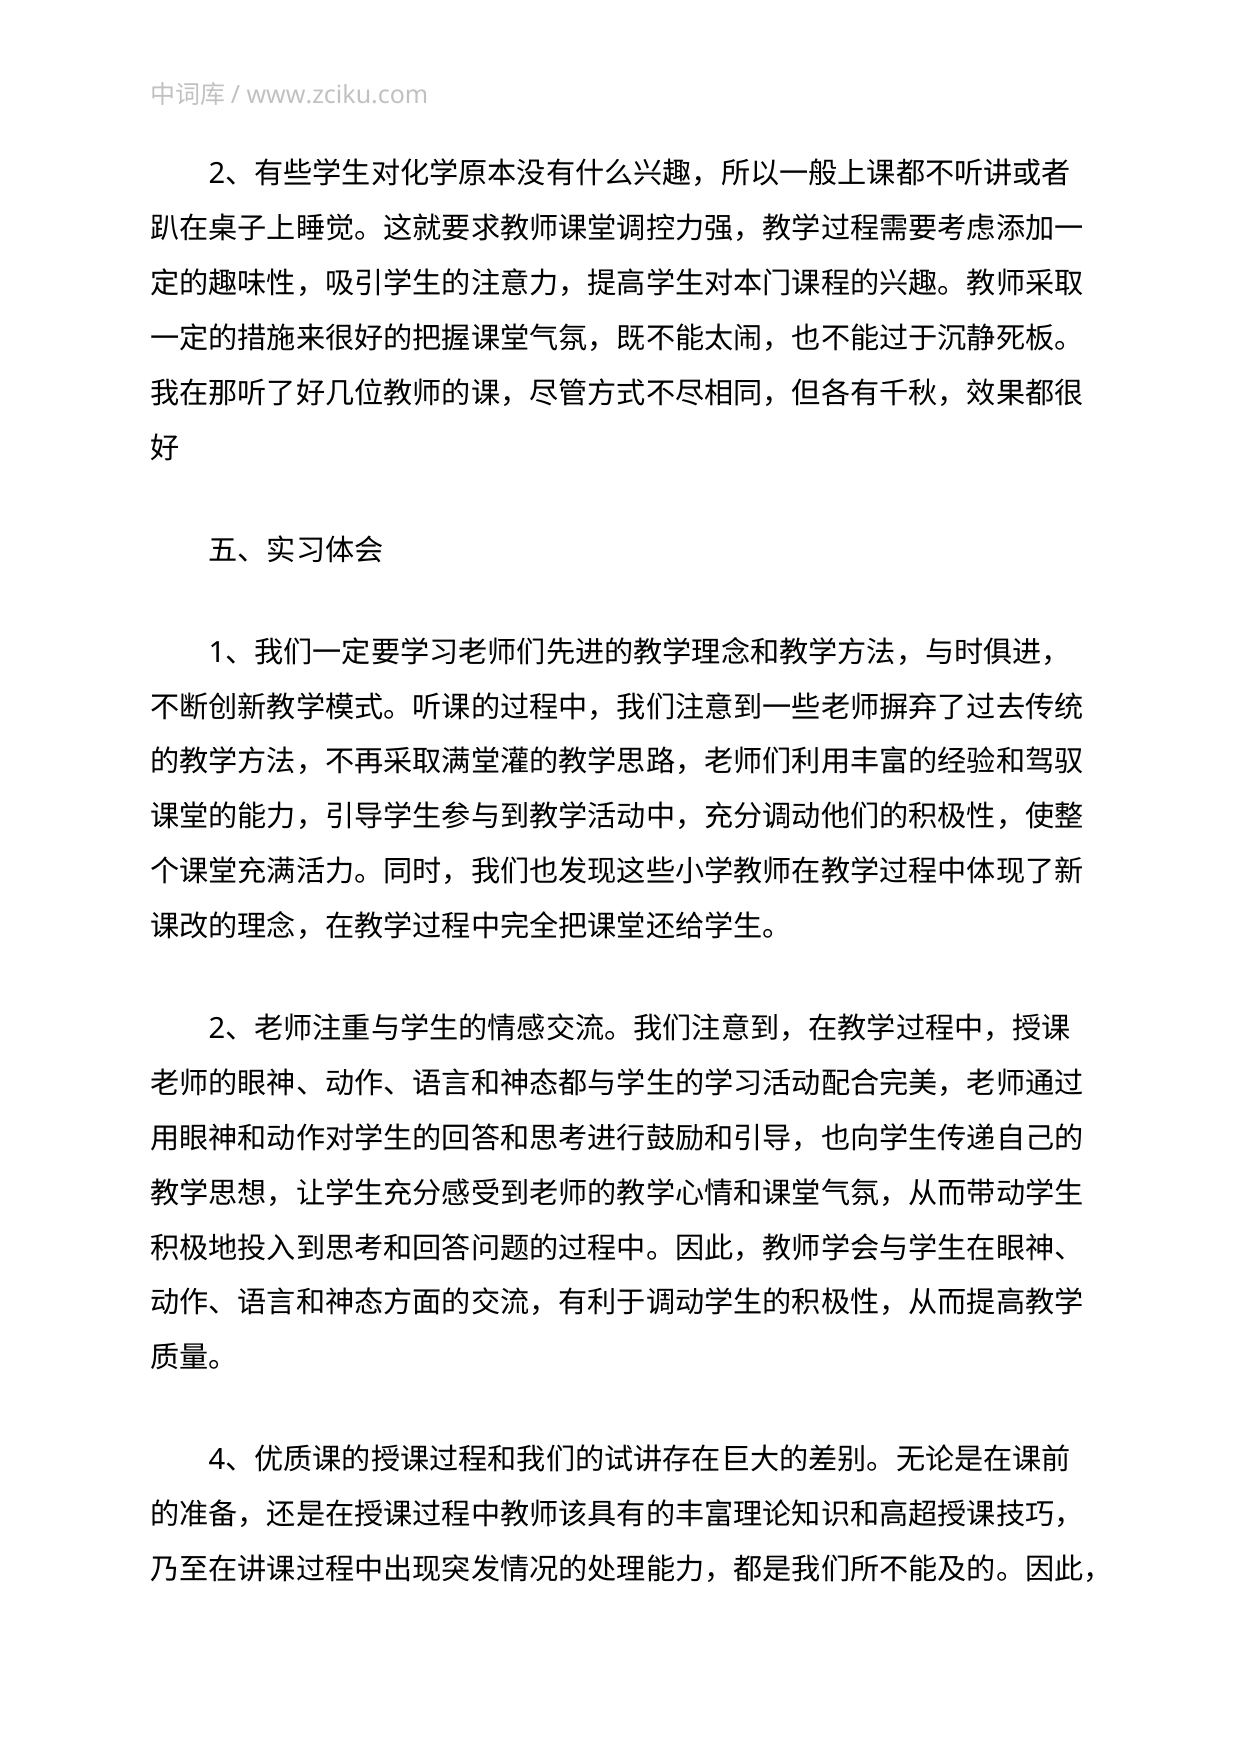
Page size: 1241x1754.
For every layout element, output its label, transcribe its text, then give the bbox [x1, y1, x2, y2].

text 五、实习体会 [150, 526, 1090, 569]
text 1、我们一定要学习老师们先进的教学理念和教学方法，与时俱进，不断创新教学模式。听课的过程中，我们注意到一些老师摒弃了过去传统的教学方法，不再采取满堂灌的教学思路，老师们利用丰富的经验和驾驭课堂的能力，引导学生参与到教学活动中，充分调动他们的积极性，使整个课堂充满活力。同时，我们也发现这些小学教师在教学过程中体现了新课改的理念，在教学过程中完全把课堂还给学生。 [150, 628, 1090, 945]
text 2、有些学生对化学原本没有什么兴趣，所以一般上课都不听讲或者趴在桌子上睡觉。这就要求教师课堂调控力强，教学过程需要考虑添加一定的趣味性，吸引学生的注意力，提高学生对本门课程的兴趣。教师采取一定的措施来很好的把握课堂气氛，既不能太闹，也不能过于沉静死板。我在那听了好几位教师的课，尽管方式不尽相同，但各有千秋，效果都很好 [150, 150, 1090, 467]
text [150, 1436, 1090, 1588]
text 2、老师注重与学生的情感交流。我们注意到，在教学过程中，授课老师的眼神、动作、语言和神态都与学生的学习活动配合完美，老师通过用眼神和动作对学生的回答和思考进行鼓励和引导，也向学生传递自己的教学思想，让学生充分感受到老师的教学心情和课堂气氛，从而带动学生积极地投入到思考和回答问题的过程中。因此，教师学会与学生在眼神、动作、语言和神态方面的交流，有利于调动学生的积极性，从而提高教学质量。 [150, 1004, 1090, 1376]
